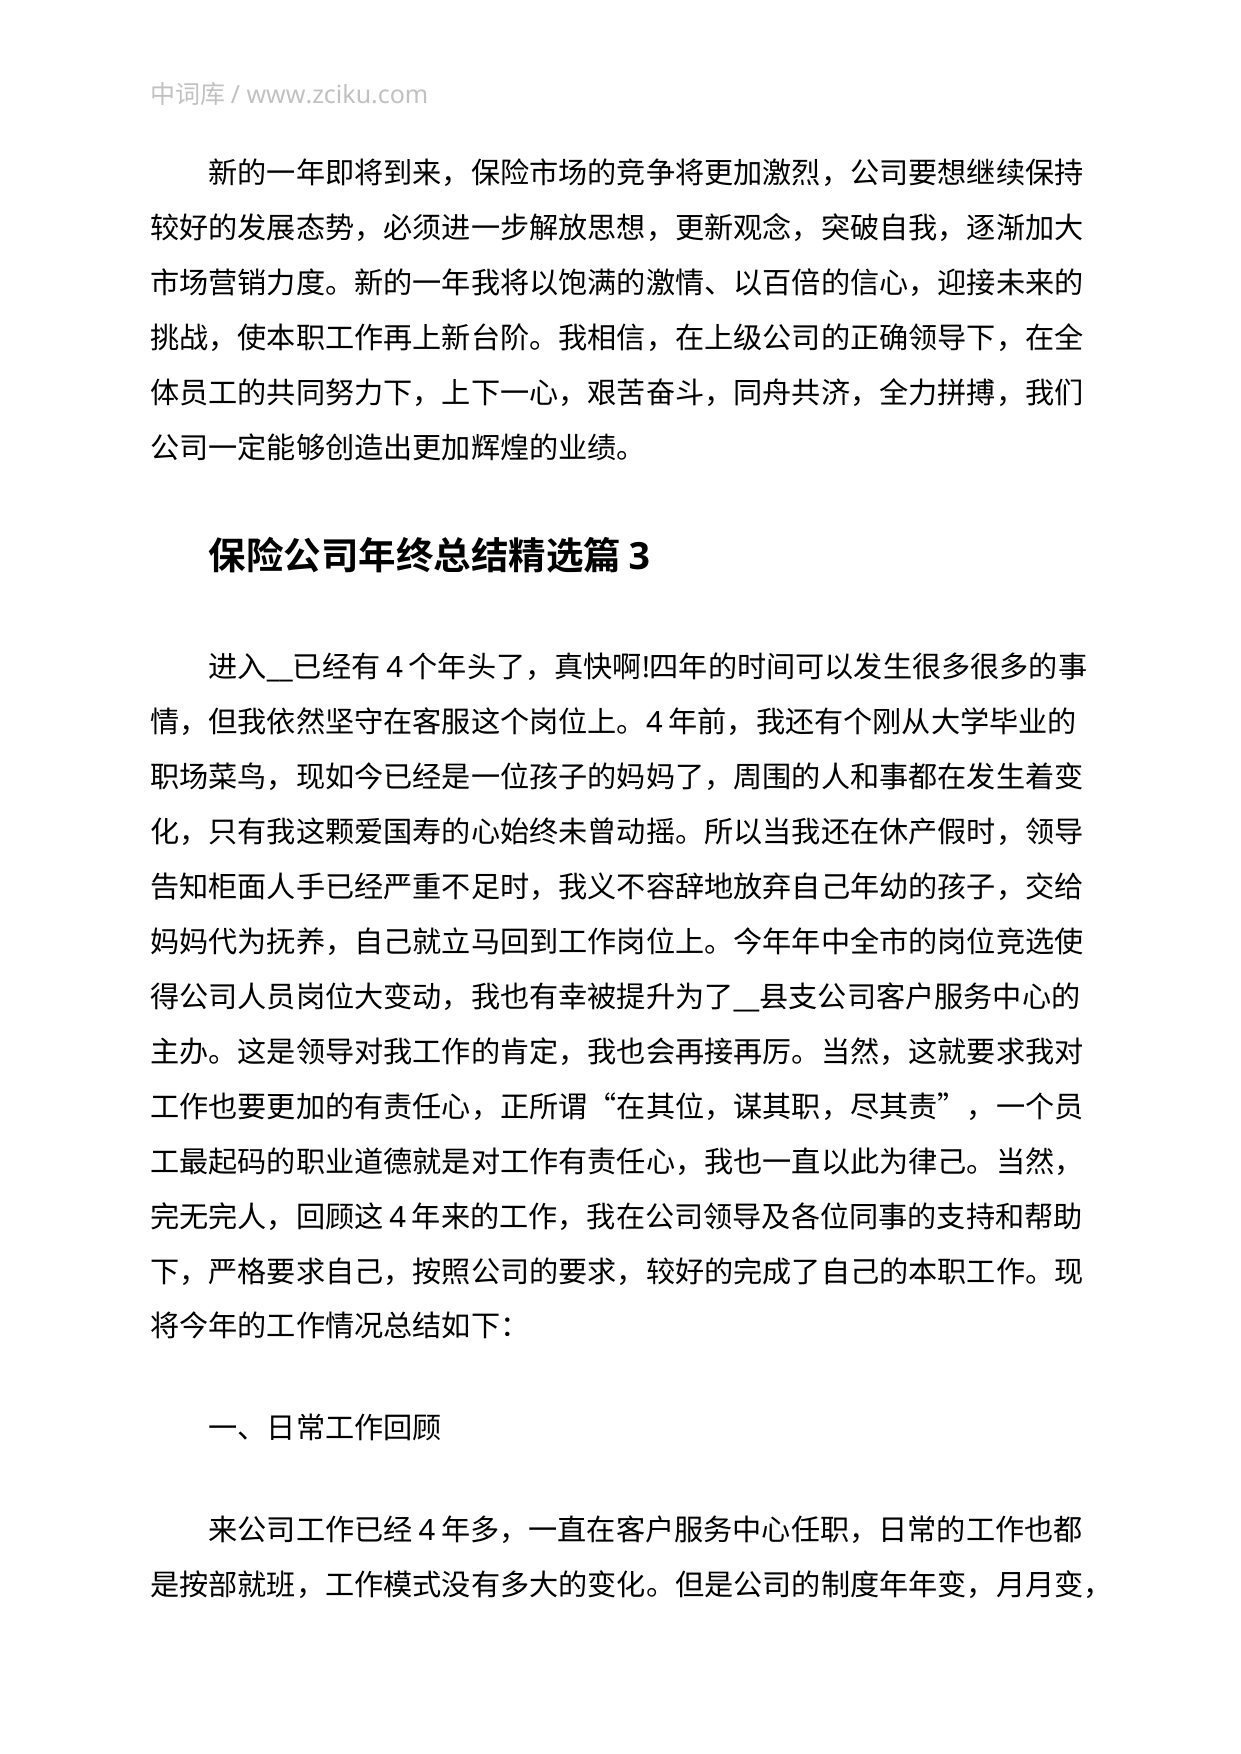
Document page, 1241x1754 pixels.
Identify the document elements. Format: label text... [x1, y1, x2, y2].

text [150, 1507, 1090, 1604]
text 一、日常工作回顾 [150, 1405, 1090, 1447]
text 进入__已经有4个年头了，真快啊!四年的时间可以发生很多很多的事情，但我依然坚守在客服这个岗位上。4年前，我还有个刚从大学毕业的职场菜鸟，现如今已经是一位孩子的妈妈了，周围的人和事都在发生着变化，只有我这颗爱国寿的心始终未曾动摇。所以当我还在休产假时，领导告知柜面人手已经严重不足时，我义不容辞地放弃自己年幼的孩子，交给妈妈代为抚养，自己就立马回到工作岗位上。今年年中全市的岗位竞选使得公司人员岗位大变动，我也有幸被提升为了__县支公司客户服务中心的主办。这是领导对我工作的肯定，我也会再接再厉。当然，这就要求我对工作也要更加的有责任心，正所谓“在其位，谋其职，尽其责”，一个员工最起码的职业道德就是对工作有责任心，我也一直以此为律己。当然，完无完人，回顾这4年来的工作，我在公司领导及各位同事的支持和帮助下，严格要求自己，按照公司的要求，较好的完成了自己的本职工作。现将今年的工作情况总结如下： [150, 644, 1090, 1345]
text 保险公司年终总结精选篇3 [150, 526, 1090, 581]
text 新的一年即将到来，保险市场的竞争将更加激烈，公司要想继续保持较好的发展态势，必须进一步解放思想，更新观念，突破自我，逐渐加大市场营销力度。新的一年我将以饱满的激情、以百倍的信心，迎接未来的挑战，使本职工作再上新台阶。我相信，在上级公司的正确领导下，在全体员工的共同努力下，上下一心，艰苦奋斗，同舟共济，全力拼搏，我们公司一定能够创造出更加辉煌的业绩。 [150, 150, 1090, 467]
